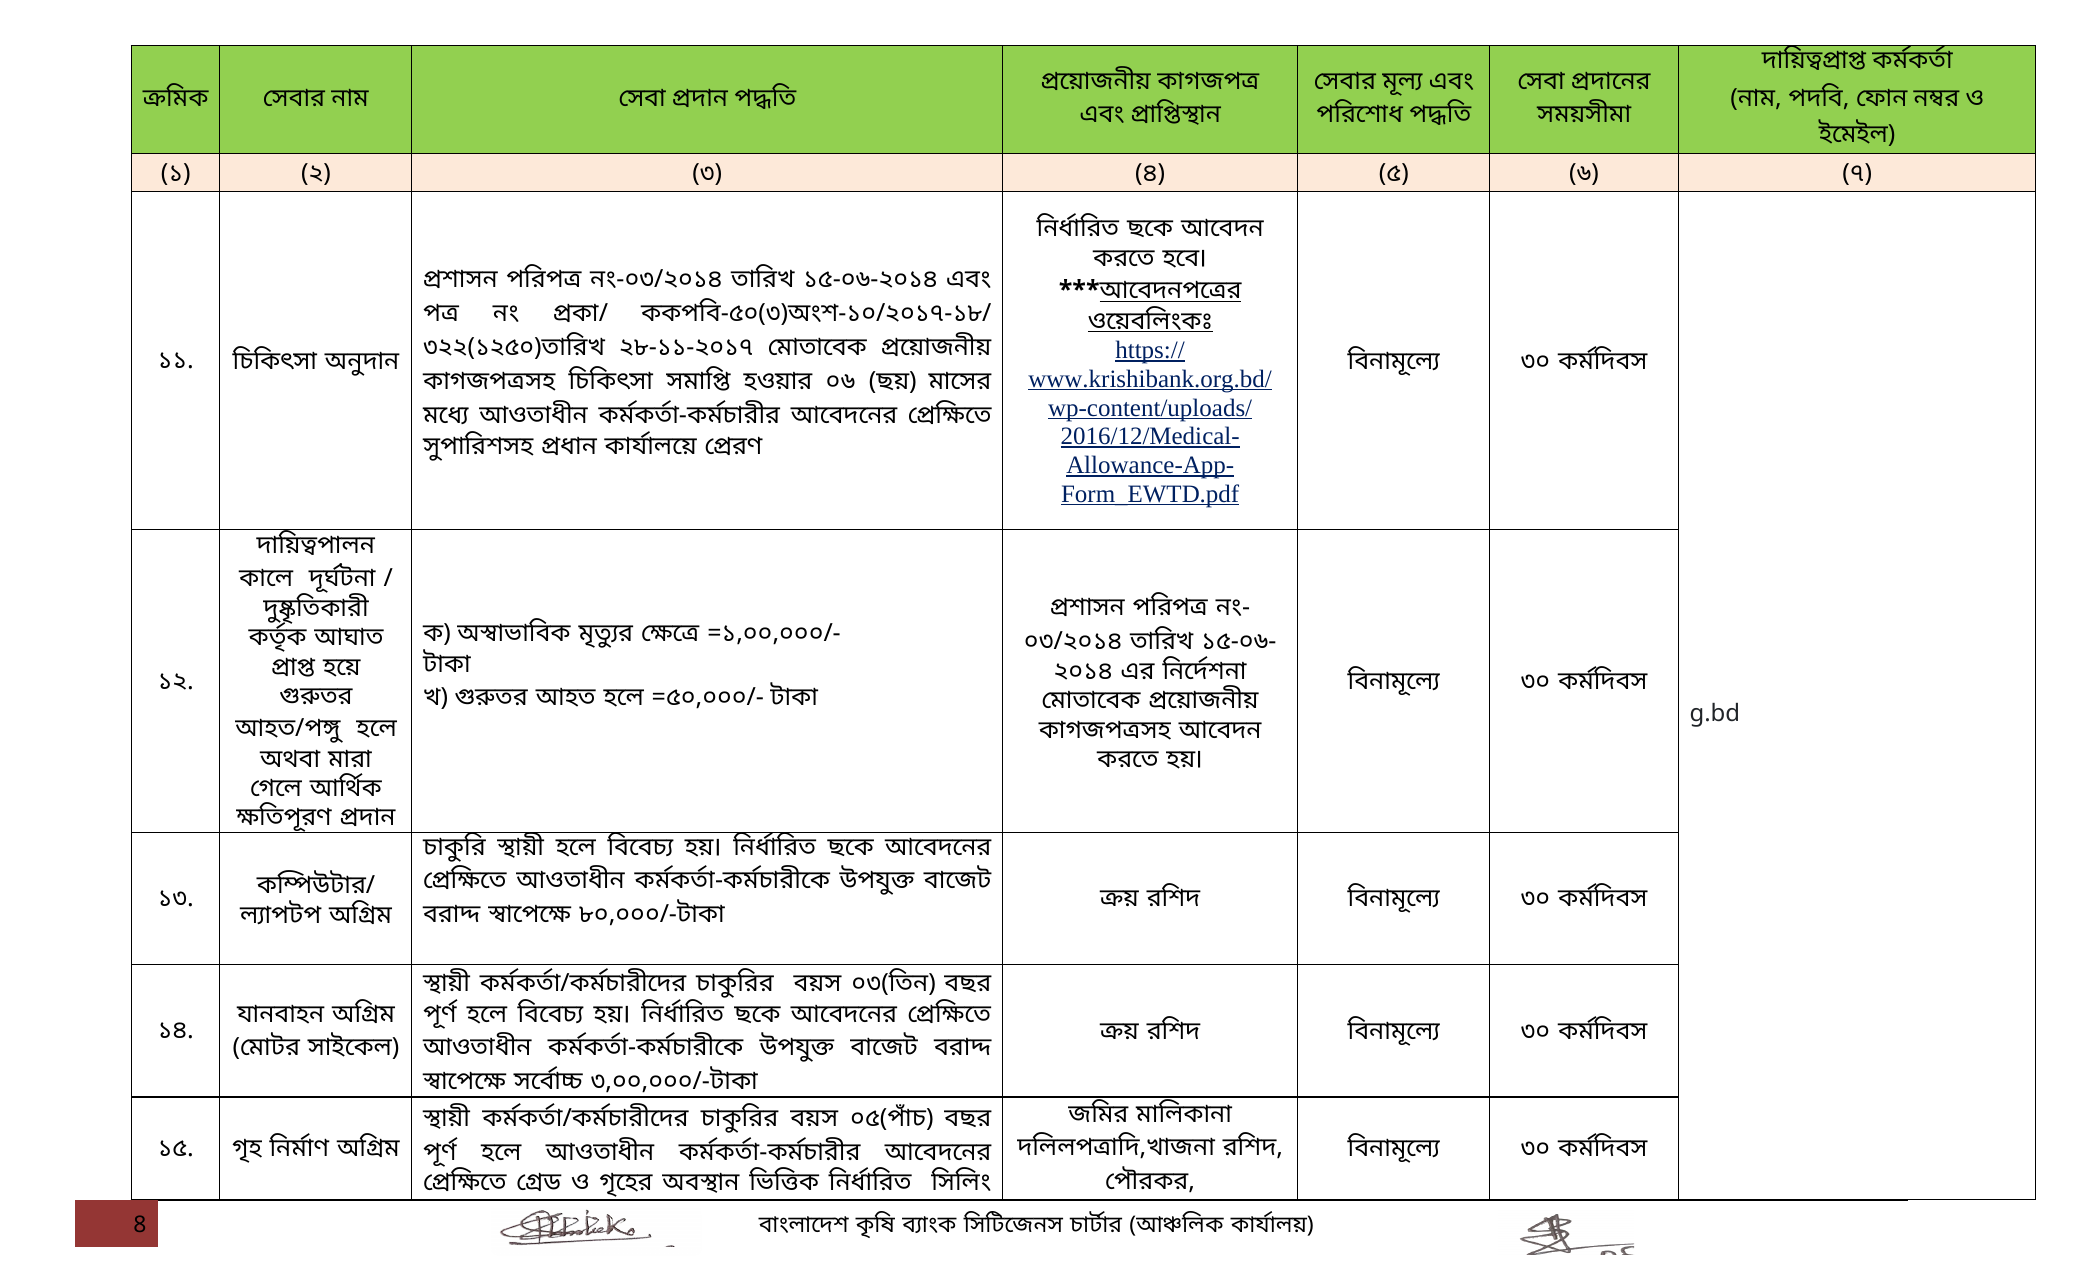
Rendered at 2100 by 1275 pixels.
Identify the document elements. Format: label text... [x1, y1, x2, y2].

table_cell কম্পিউটার/ ল্যাপটপ অগ্রিম [220, 833, 411, 964]
table_cell (৬) [1490, 154, 1678, 191]
table_cell প্রশাসন পরিপত্র নং-০৩/২০১৪ তারিখ ১৫-০৬-২০১৪ এর নির্দেশনা মোতাবেক প্রয়োজনীয় কাগজপত্রসহ আবেদন করতে হয়। [1003, 530, 1297, 832]
table_cell বিনামূল্যে [1298, 192, 1489, 529]
table_cell (১) [132, 154, 219, 191]
table_cell ৩০ কর্মদিবস [1490, 965, 1678, 1096]
table_cell ক্রয় রশিদ [1003, 965, 1297, 1096]
table_cell চাকুরি স্থায়ী হলে বিবেচ্য হয়। নির্ধারিত ছকে আবেদনের প্রেক্ষিতে আওতাধীন কর্মকর্তা-কর্মচারীকে উপযুক্ত বাজেট বরাদ্দ স্বাপেক্ষে ৮০,০০০/-টাকা [412, 833, 1002, 964]
picture [491, 1207, 702, 1247]
table_cell বিনামূল্যে [1298, 965, 1489, 1096]
table_cell বিনামূল্যে [1298, 530, 1489, 832]
table_cell (২) [220, 154, 411, 191]
table_cell বিনামূল্যে [1298, 833, 1489, 964]
table_cell (৭) [1679, 154, 2035, 191]
table_cell স্থায়ী কর্মকর্তা/কর্মচারীদের চাকুরির বয়স ০৩(তিন) বছর পূর্ণ হলে বিবেচ্য হয়। নির্ধারিত ছকে আবেদনের প্রেক্ষিতে আওতাধীন কর্মকর্তা-কর্মচারীকে উপযুক্ত বাজেট বরাদ্দ স্বাপেক্ষে সর্বোচ্চ ৩,০০,০০০/-টাকা [412, 965, 1002, 1096]
table_cell ক্রয় রশিদ [1003, 833, 1297, 964]
table_cell ১২. [132, 530, 219, 832]
table_cell ৩০ কর্মদিবস [1490, 1098, 1678, 1199]
table_cell জমির মালিকানা দলিলপত্রাদি,খাজনা রশিদ, পৌরকর, [1003, 1098, 1297, 1199]
table_header সেবার নাম [220, 46, 411, 153]
table_cell ১৪. [132, 965, 219, 1096]
table_cell (৩) [412, 154, 1002, 191]
table_cell ১৩. [132, 833, 219, 964]
table_cell দায়িত্বপালন কালে দূর্ঘটনা / দুষ্কৃতিকারী কর্তৃক আঘাত প্রাপ্ত হয়ে গুরুতর আহত/পঙ্গু হলে অথবা মারা গেলে আর্থিক ক্ষতিপূরণ প্রদান [220, 530, 411, 832]
table_cell ক) অস্বাভাবিক মৃত্যুর ক্ষেত্রে =১,০০,০০০/- টাকা খ) গুরুতর আহত হলে =৫০,০০০/- টাকা [412, 530, 1002, 832]
table_header ক্রমিক [132, 46, 219, 153]
table_cell প্রশাসন পরিপত্র নং-০৩/২০১৪ তারিখ ১৫-০৬-২০১৪ এবং পত্র নং প্রকা/ ককপবি-৫০(৩)অংশ-১০/২০১৭-১৮/ ৩২২(১২৫০)তারিখ ২৮-১১-২০১৭ মোতাবেক প্রয়োজনীয় কাগজপত্রসহ চিকিৎসা সমাপ্তি হওয়ার ০৬ (ছয়) মাসের মধ্যে আওতাধীন কর্মকর্তা-কর্মচারীর আবেদনের প্রেক্ষিতে সুপারিশসহ প্রধান কার্যালয়ে প্রেরণ [412, 192, 1002, 529]
table_header দায়িত্বপ্রাপ্ত কর্মকর্তা (নাম, পদবি, ফোন নম্বর ও ইমেইল) [1679, 46, 2035, 153]
picture [1498, 1208, 1635, 1255]
table_cell যানবাহন অগ্রিম (মোটর সাইকেল) [220, 965, 411, 1096]
table_cell চিকিৎসা অনুদান [220, 192, 411, 529]
table_cell ৩০ কর্মদিবস [1490, 192, 1678, 529]
table_cell ১১. [132, 192, 219, 529]
table_cell নির্ধারিত ছকে আবেদন করতে হবে। ***আবেদনপত্রের ওয়েবলিংকঃ https://www.krishibank.org.bd/wp-content/uploads/2016/12/Medical-Allowance-App-Form_EWTD.pdf [1003, 192, 1297, 529]
table_cell (৪) [1003, 154, 1297, 191]
table_header প্রয়োজনীয় কাগজপত্র এবং প্রাপ্তিস্থান [1003, 46, 1297, 153]
table_cell বিনামূল্যে [1298, 1098, 1489, 1199]
table_cell গৃহ নির্মাণ অগ্রিম [220, 1098, 411, 1199]
table_header সেবার মূল্য এবং পরিশোধ পদ্ধতি [1298, 46, 1489, 153]
table_cell ৩০ কর্মদিবস [1490, 833, 1678, 964]
table_header সেবা প্রদানের সময়সীমা [1490, 46, 1678, 153]
table_cell ৩০ কর্মদিবস [1490, 530, 1678, 832]
table_cell (৫) [1298, 154, 1489, 191]
table_header সেবা প্রদান পদ্ধতি [412, 46, 1002, 153]
table_cell ১৫. [132, 1098, 219, 1199]
